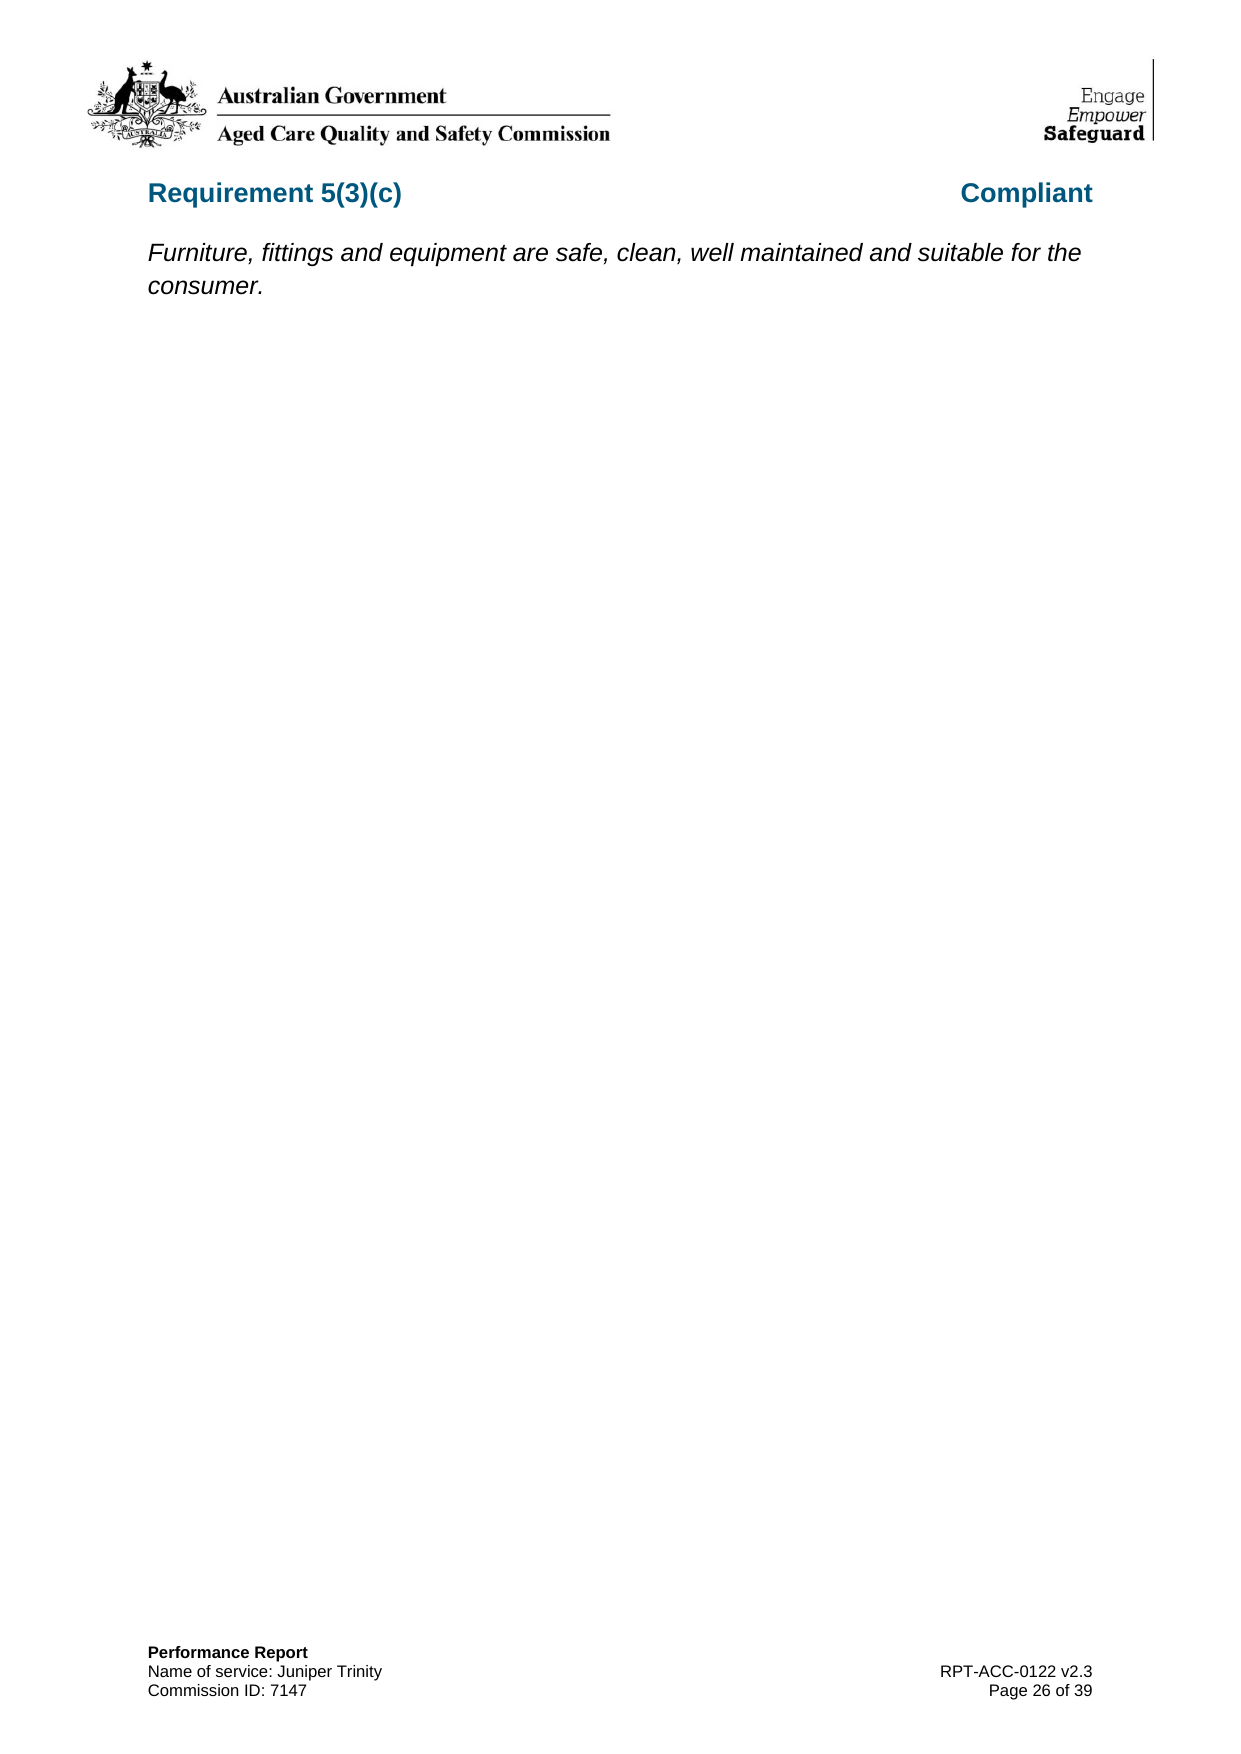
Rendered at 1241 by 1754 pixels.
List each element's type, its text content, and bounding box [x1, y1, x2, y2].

picture [1, 0, 1241, 169]
subtitle Requirement 5(3)(c) Compliant [148, 177, 1092, 208]
text Furniture, fittings and equipment are safe, clean, well maintained and suitable for the consumer. [148, 238, 1092, 300]
